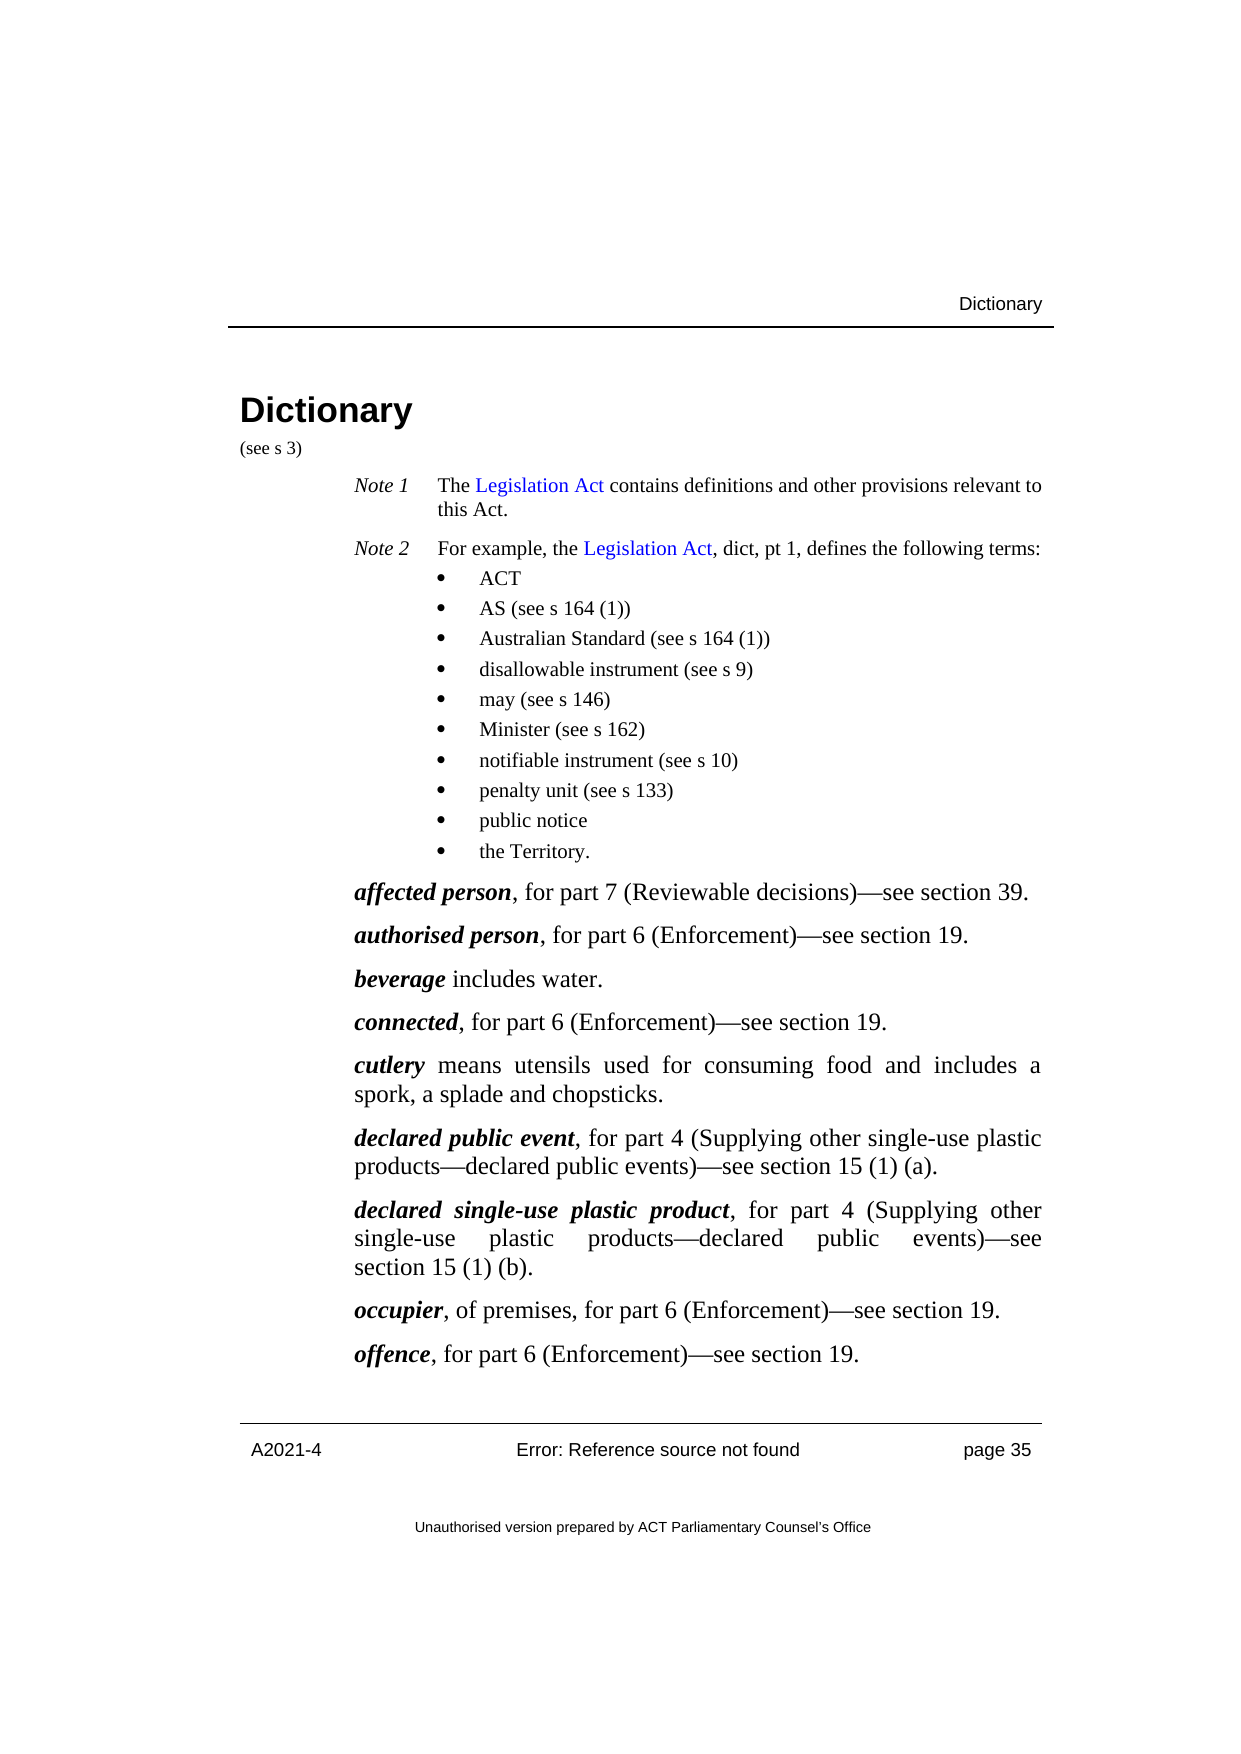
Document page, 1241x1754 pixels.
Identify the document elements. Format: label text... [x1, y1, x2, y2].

text (see s 3) [239, 437, 1042, 458]
text authorised person, for part 6 (Enforcement)—see section 19. [354, 921, 1042, 949]
text declared single-use plastic product, for part 4 (Supplying other single-use plastic products—declared public events)—see section 15 (1) (b). [354, 1195, 1042, 1281]
text  penalty unit (see s 133) [437, 778, 1042, 802]
text beverage includes water. [354, 964, 1042, 993]
text  ACT [437, 566, 1042, 590]
text Note 2 For example, the Legislation Act, dict, pt 1, defines the following terms: [354, 535, 1042, 559]
text affected person, for part 7 (Reviewable decisions)—see section 39. [354, 877, 1042, 906]
text  AS (see s 164 (1)) [437, 596, 1042, 620]
text cutlery means utensils used for consuming food and includes a spork, a splade and chopsticks. [354, 1051, 1042, 1108]
text  the Territory. [437, 838, 1042, 863]
text occupier, of premises, for part 6 (Enforcement)—see section 19. [354, 1296, 1042, 1324]
text  Australian Standard (see s 164 (1)) [437, 626, 1042, 650]
text connected, for part 6 (Enforcement)—see section 19. [354, 1007, 1042, 1036]
text  Minister (see s 162) [437, 717, 1042, 741]
text offence, for part 6 (Enforcement)—see section 19. [354, 1339, 1042, 1368]
text  notifiable instrument (see s 10) [437, 748, 1042, 772]
text  may (see s 146) [437, 687, 1042, 711]
text Note 1 The Legislation Act contains definitions and other provisions relevant to this Act. [354, 473, 1042, 521]
text  public notice [437, 808, 1042, 832]
text declared public event, for part 4 (Supplying other single-use plastic products—declared public events)—see section 15 (1) (a). [354, 1123, 1042, 1180]
text  disallowable instrument (see s 9) [437, 657, 1042, 681]
subtitle Dictionary [239, 389, 1042, 430]
